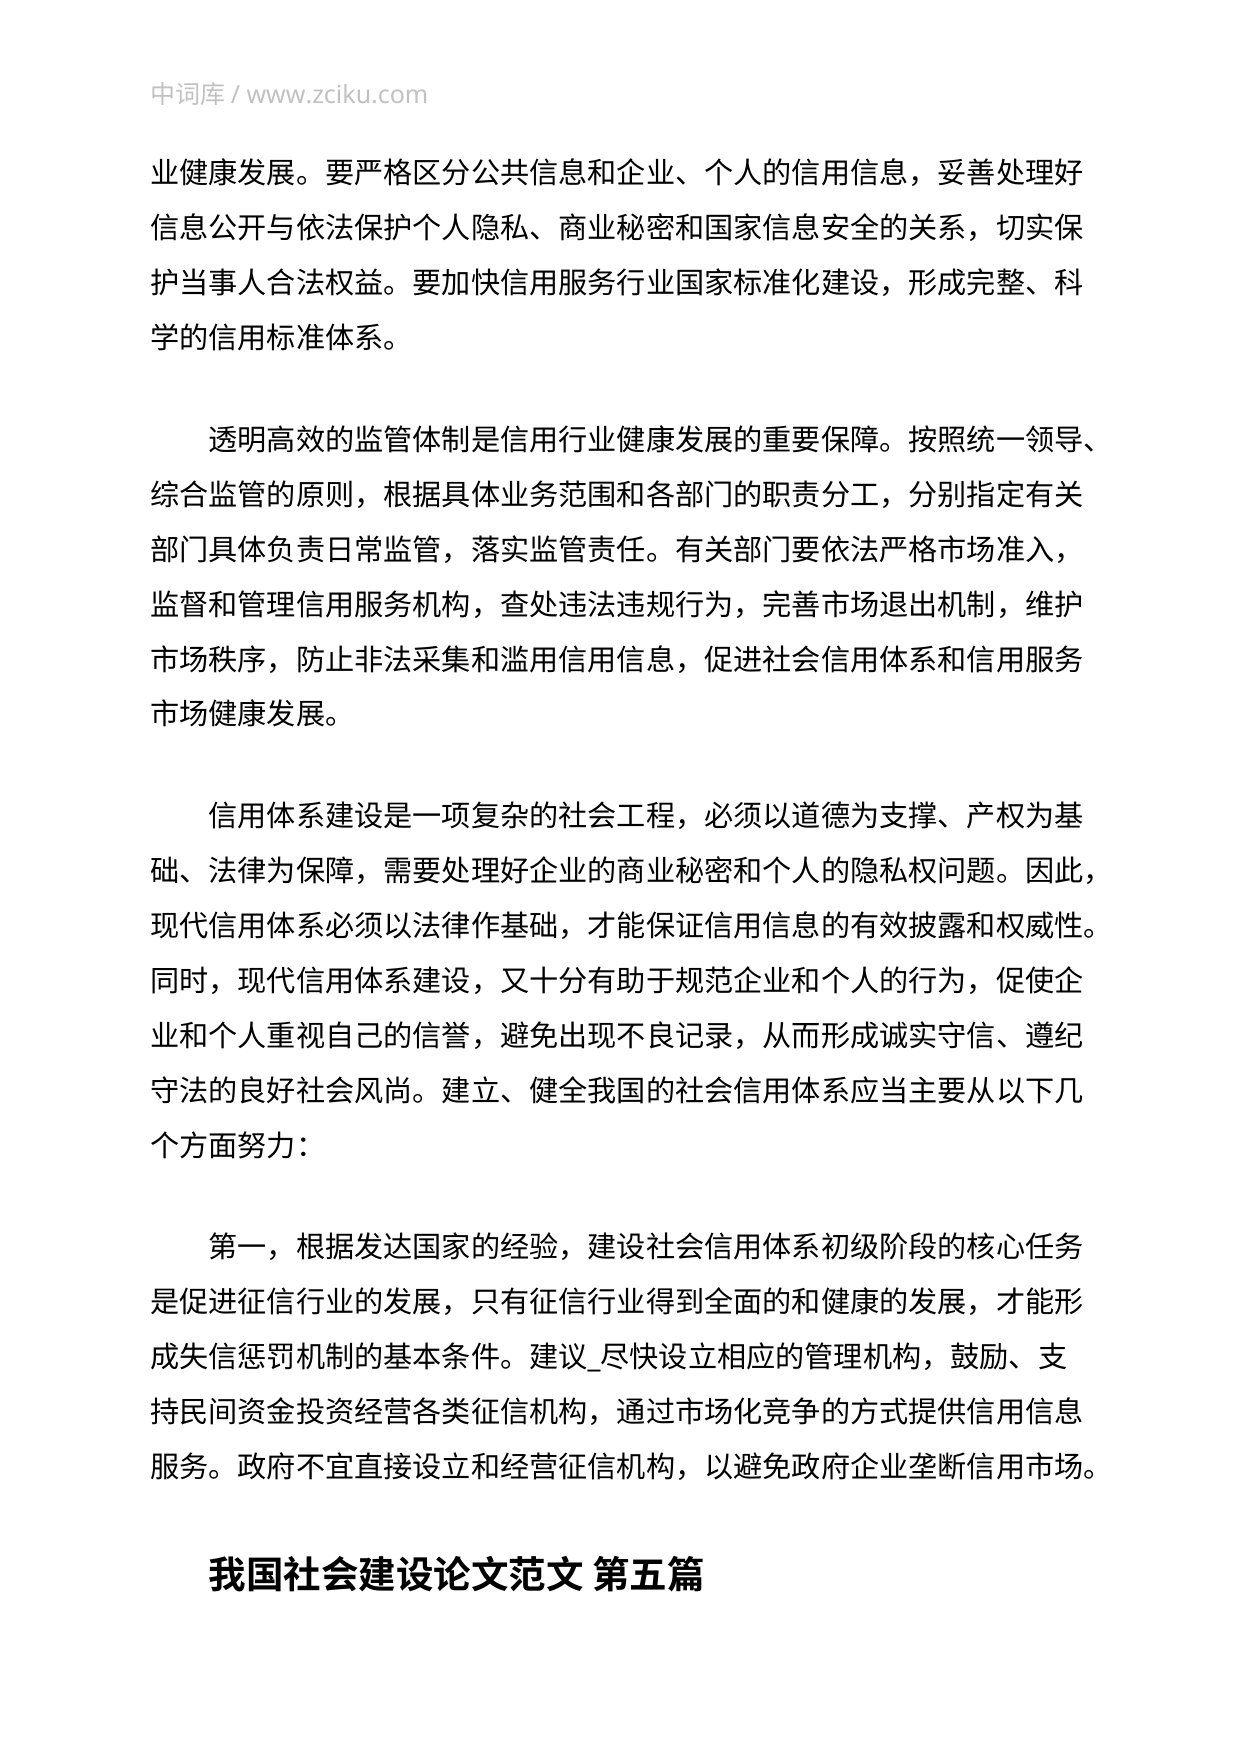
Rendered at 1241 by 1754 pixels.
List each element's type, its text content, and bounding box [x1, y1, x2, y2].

text 透明高效的监管体制是信用行业健康发展的重要保障。按照统一领导、综合监管的原则，根据具体业务范围和各部门的职责分工，分别指定有关部门具体负责日常监管，落实监管责任。有关部门要依法严格市场准入，监督和管理信用服务机构，查处违法违规行为，完善市场退出机制，维护市场秩序，防止非法采集和滥用信用信息，促进社会信用体系和信用服务市场健康发展。 [150, 416, 1090, 733]
text 信用体系建设是一项复杂的社会工程，必须以道德为支撑、产权为基础、法律为保障，需要处理好企业的商业秘密和个人的隐私权问题。因此，现代信用体系必须以法律作基础，才能保证信用信息的有效披露和权威性。同时，现代信用体系建设，又十分有助于规范企业和个人的行为，促使企业和个人重视自己的信誉，避免出现不良记录，从而形成诚实守信、遵纪守法的良好社会风尚。建立、健全我国的社会信用体系应当主要从以下几个方面努力： [150, 793, 1090, 1164]
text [150, 150, 1090, 357]
text 第一，根据发达国家的经验，建设社会信用体系初级阶段的核心任务是促进征信行业的发展，只有征信行业得到全面的和健康的发展，才能形成失信惩罚机制的基本条件。建议_尽快设立相应的管理机构，鼓励、支持民间资金投资经营各类征信机构，通过市场化竞争的方式提供信用信息服务。政府不宜直接设立和经营征信机构，以避免政府企业垄断信用市场。 [150, 1224, 1090, 1486]
text 我国社会建设论文范文 第五篇 [150, 1545, 1090, 1599]
